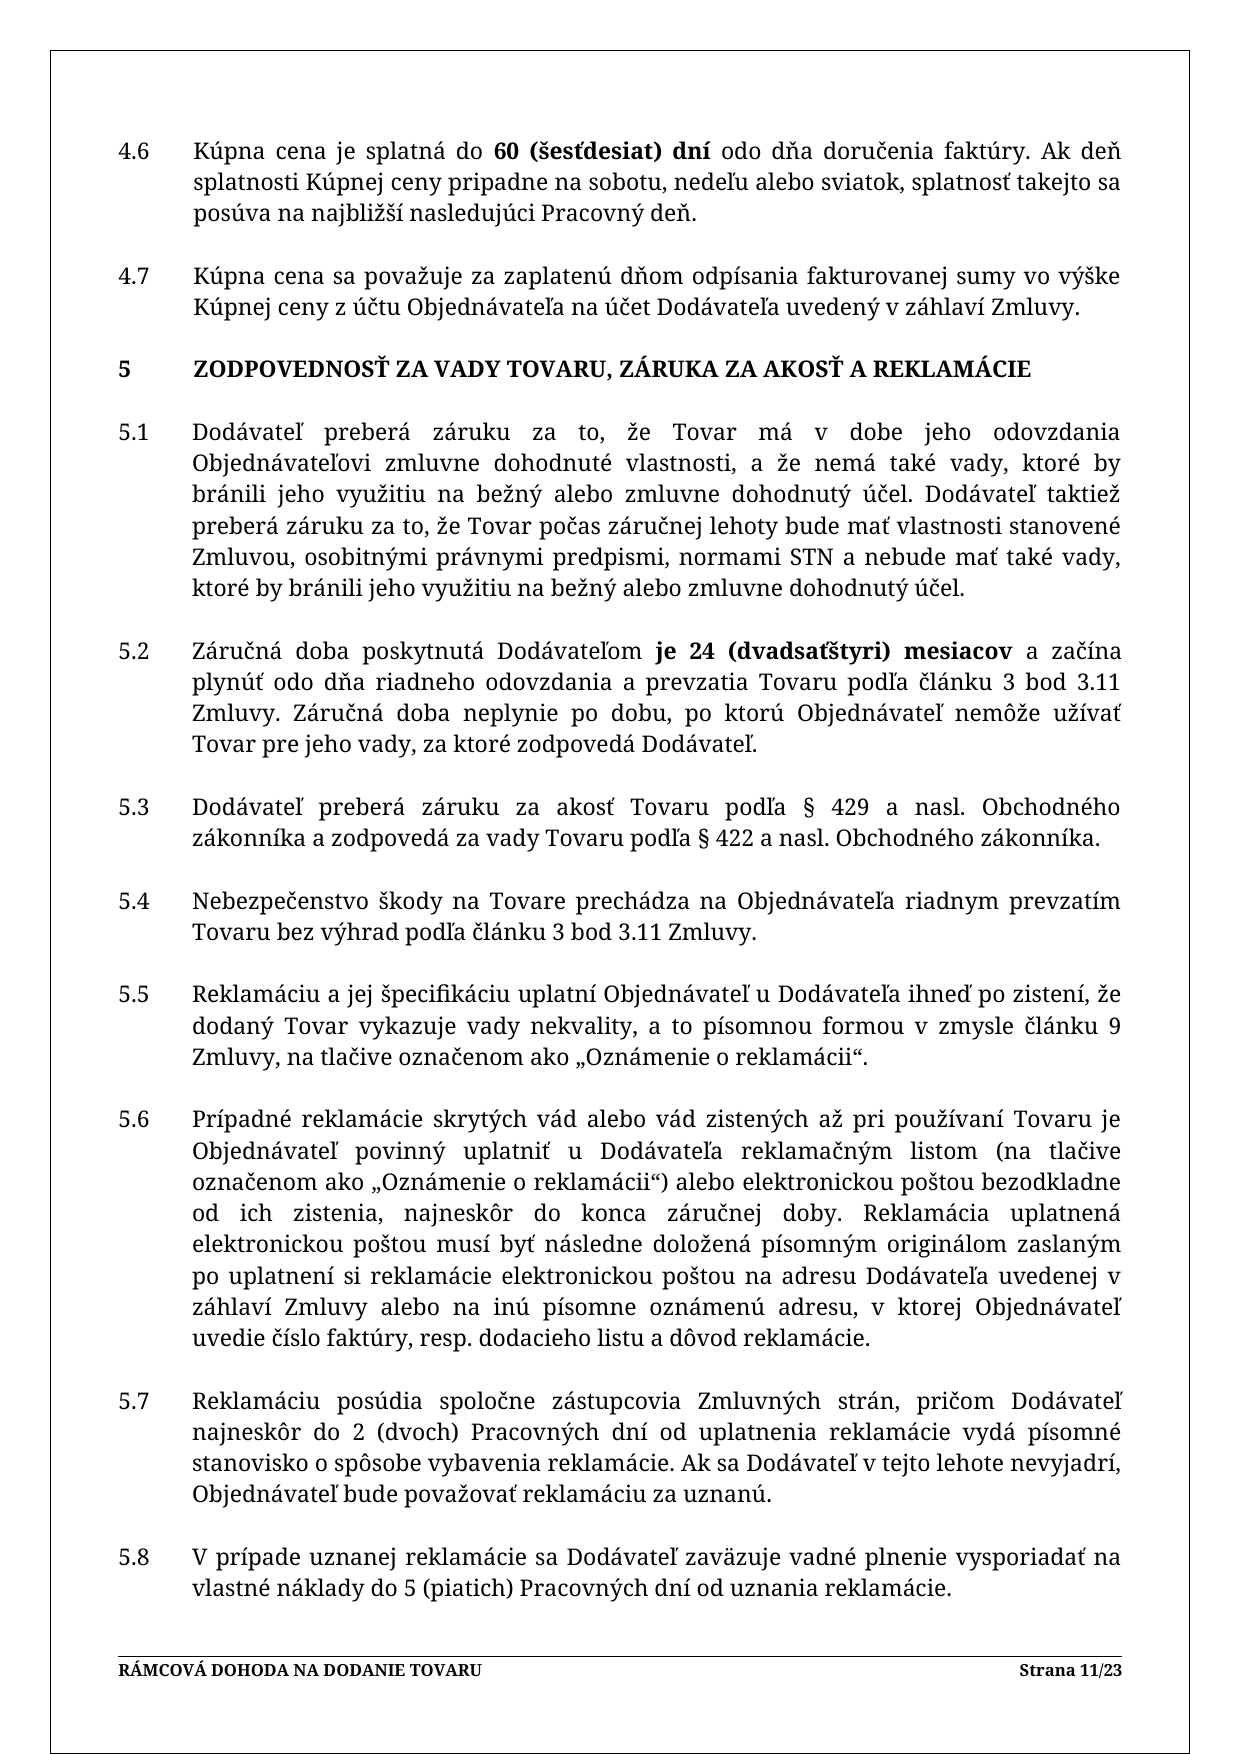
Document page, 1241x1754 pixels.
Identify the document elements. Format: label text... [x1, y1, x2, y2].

list Prípadné reklamácie skrytých vád alebo vád zistených až pri používaní Tovaru je Objednávateľ povinný uplatniť u Dodávateľa reklamačným listom (na tlačive označenom ako „Oznámenie o reklamácii“) alebo elektronickou poštou bezodkladne od ich zistenia, najneskôr do konca záručnej doby. Reklamácia uplatnená elektronickou poštou musí byť následne doložená písomným originálom zaslaným po uplatnení si reklamácie elektronickou poštou na adresu Dodávateľa uvedenej v záhlaví Zmluvy alebo na inú písomne oznámenú adresu, v ktorej Objednávateľ uvedie číslo faktúry, resp. dodacieho listu a dôvod reklamácie. [118, 1103, 1122, 1353]
list Reklamáciu posúdia spoločne zástupcovia Zmluvných strán, pričom Dodávateľ najneskôr do 2 (dvoch) Pracovných dní od uplatnenia reklamácie vydá písomné stanovisko o spôsobe vybavenia reklamácie. Ak sa Dodávateľ v tejto lehote nevyjadrí, Objednávateľ bude považovať reklamáciu za uznanú. [118, 1384, 1122, 1509]
list Dodávateľ preberá záruku za to, že Tovar má v dobe jeho odovzdania Objednávateľovi zmluvne dohodnuté vlastnosti, a že nemá také vady, ktoré by bránili jeho využitiu na bežný alebo zmluvne dohodnutý účel. Dodávateľ taktiež preberá záruku za to, že Tovar počas záručnej lehoty bude mať vlastnosti stanovené Zmluvou, osobitnými právnymi predpismi, normami STN a nebude mať také vady, ktoré by bránili jeho využitiu na bežný alebo zmluvne dohodnutý účel. [118, 416, 1122, 603]
list Nebezpečenstvo škody na Tovare prechádza na Objednávateľa riadnym prevzatím Tovaru bez výhrad podľa článku 3 bod 3.11 Zmluvy. [118, 884, 1122, 947]
list Dodávateľ preberá záruku za akosť Tovaru podľa § 429 a nasl. Obchodného zákonníka a zodpovedá za vady Tovaru podľa § 422 a nasl. Obchodného zákonníka. [118, 791, 1122, 853]
list Kúpna cena sa považuje za zaplatenú dňom odpísania fakturovanej sumy vo výške Kúpnej ceny z účtu Objednávateľa na účet Dodávateľa uvedený v záhlaví Zmluvy. [118, 259, 1122, 322]
list Kúpna cena je splatná do 60 (šesťdesiat) dní odo dňa doručenia faktúry. Ak deň splatnosti Kúpnej ceny pripadne na sobotu, nedeľu alebo sviatok, splatnosť takejto sa posúva na najbližší nasledujúci Pracovný deň. [118, 134, 1122, 228]
list Záručná doba poskytnutá Dodávateľom je 24 (dvadsaťštyri) mesiacov a začína plynúť odo dňa riadneho odovzdania a prevzatia Tovaru podľa článku 3 bod 3.11 Zmluvy. Záručná doba neplynie po dobu, po ktorú Objednávateľ nemôže užívať Tovar pre jeho vady, za ktoré zodpovedá Dodávateľ. [118, 634, 1122, 759]
list Reklamáciu a jej špecifikáciu uplatní Objednávateľ u Dodávateľa ihneď po zistení, že dodaný Tovar vykazuje vady nekvality, a to písomnou formou v zmysle článku 9 Zmluvy, na tlačive označenom ako „Oznámenie o reklamácii“. [118, 978, 1122, 1072]
list V prípade uznanej reklamácie sa Dodávateľ zaväzuje vadné plnenie vysporiadať na vlastné náklady do 5 (piatich) Pracovných dní od uznania reklamácie. [118, 1541, 1122, 1603]
list ZODPOVEDNOSŤ ZA VADY TOVARU, ZÁRUKA ZA AKOSŤ A REKLAMÁCIE [118, 353, 1122, 384]
